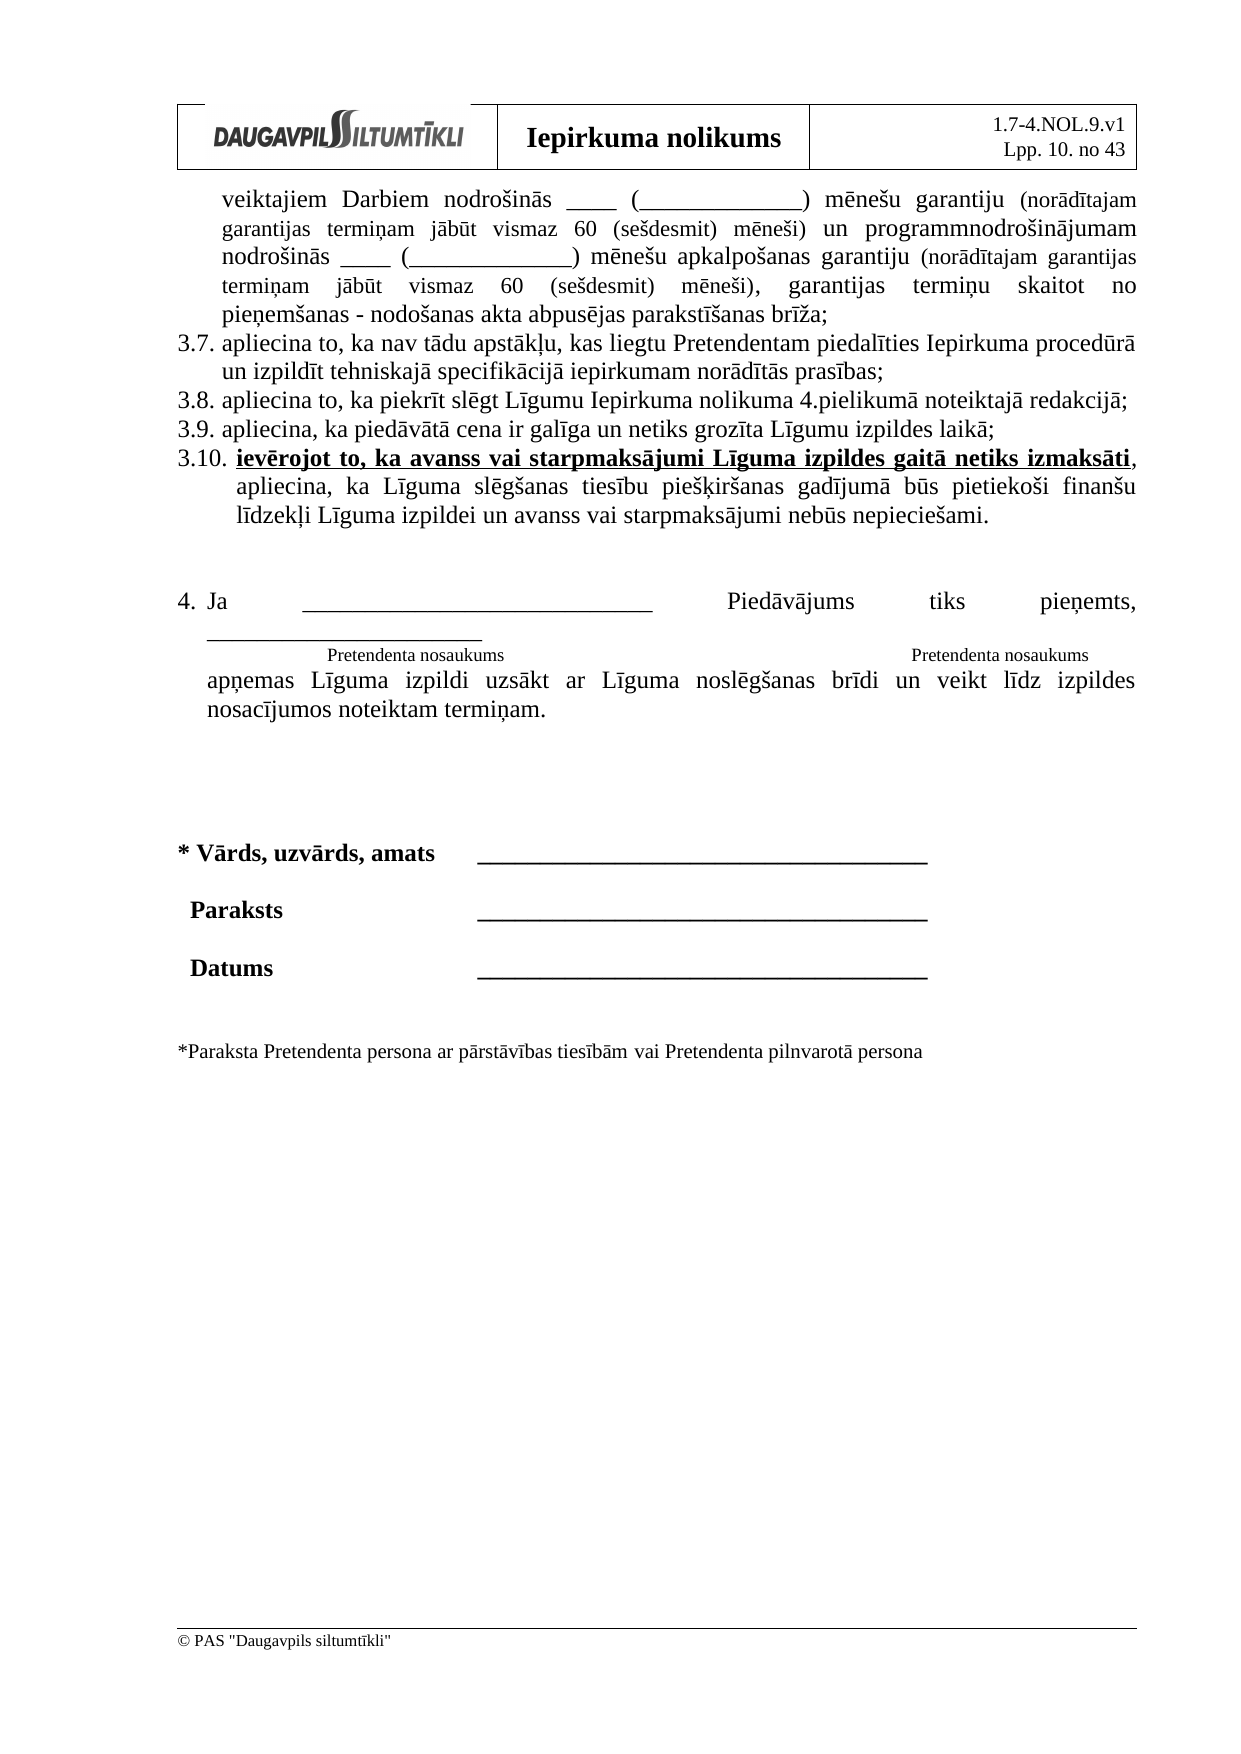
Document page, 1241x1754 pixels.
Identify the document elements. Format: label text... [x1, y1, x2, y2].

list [177, 184, 1137, 328]
text *Paraksta Pretendenta persona ar pārstāvības tiesībām vai Pretendenta pilnvarotā persona [177, 1039, 1137, 1063]
list Ja ____________________________ Piedāvājums tiks pieņemts, ______________________ [177, 586, 1137, 644]
text * Vārds, uzvārds, amats ____________________________________ [177, 838, 1137, 867]
text Paraksts ____________________________________ [177, 896, 1137, 924]
list apliecina, ka piedāvātā cena ir galīga un netiks grozīta Līgumu izpildes laikā; [177, 414, 1137, 443]
list apliecina to, ka piekrīt slēgt Līgumu Iepirkuma nolikuma 4.pielikumā noteiktajā redakcijā; [177, 385, 1137, 414]
list ievērojot to, ka avanss vai starpmaksājumi Līguma izpildes gaitā netiks izmaksāti, apliecina, ka Līguma slēgšanas tiesību piešķiršanas gadījumā būs pietiekoši finanšu līdzekļi Līguma izpildei un avanss vai starpmaksājumi nebūs nepieciešami. [177, 443, 1137, 529]
text Pretendenta nosaukums Pretendenta nosaukums [177, 644, 1137, 666]
list apliecina to, ka nav tādu apstākļu, kas liegtu Pretendentam piedalīties Iepirkuma procedūrā un izpildīt tehniskajā specifikācijā iepirkumam norādītās prasības; [177, 328, 1137, 385]
text apņemas Līguma izpildi uzsākt ar Līguma noslēgšanas brīdi un veikt līdz izpildes nosacījumos noteiktam termiņam. [207, 666, 1137, 723]
text Datums ____________________________________ [177, 953, 1137, 982]
